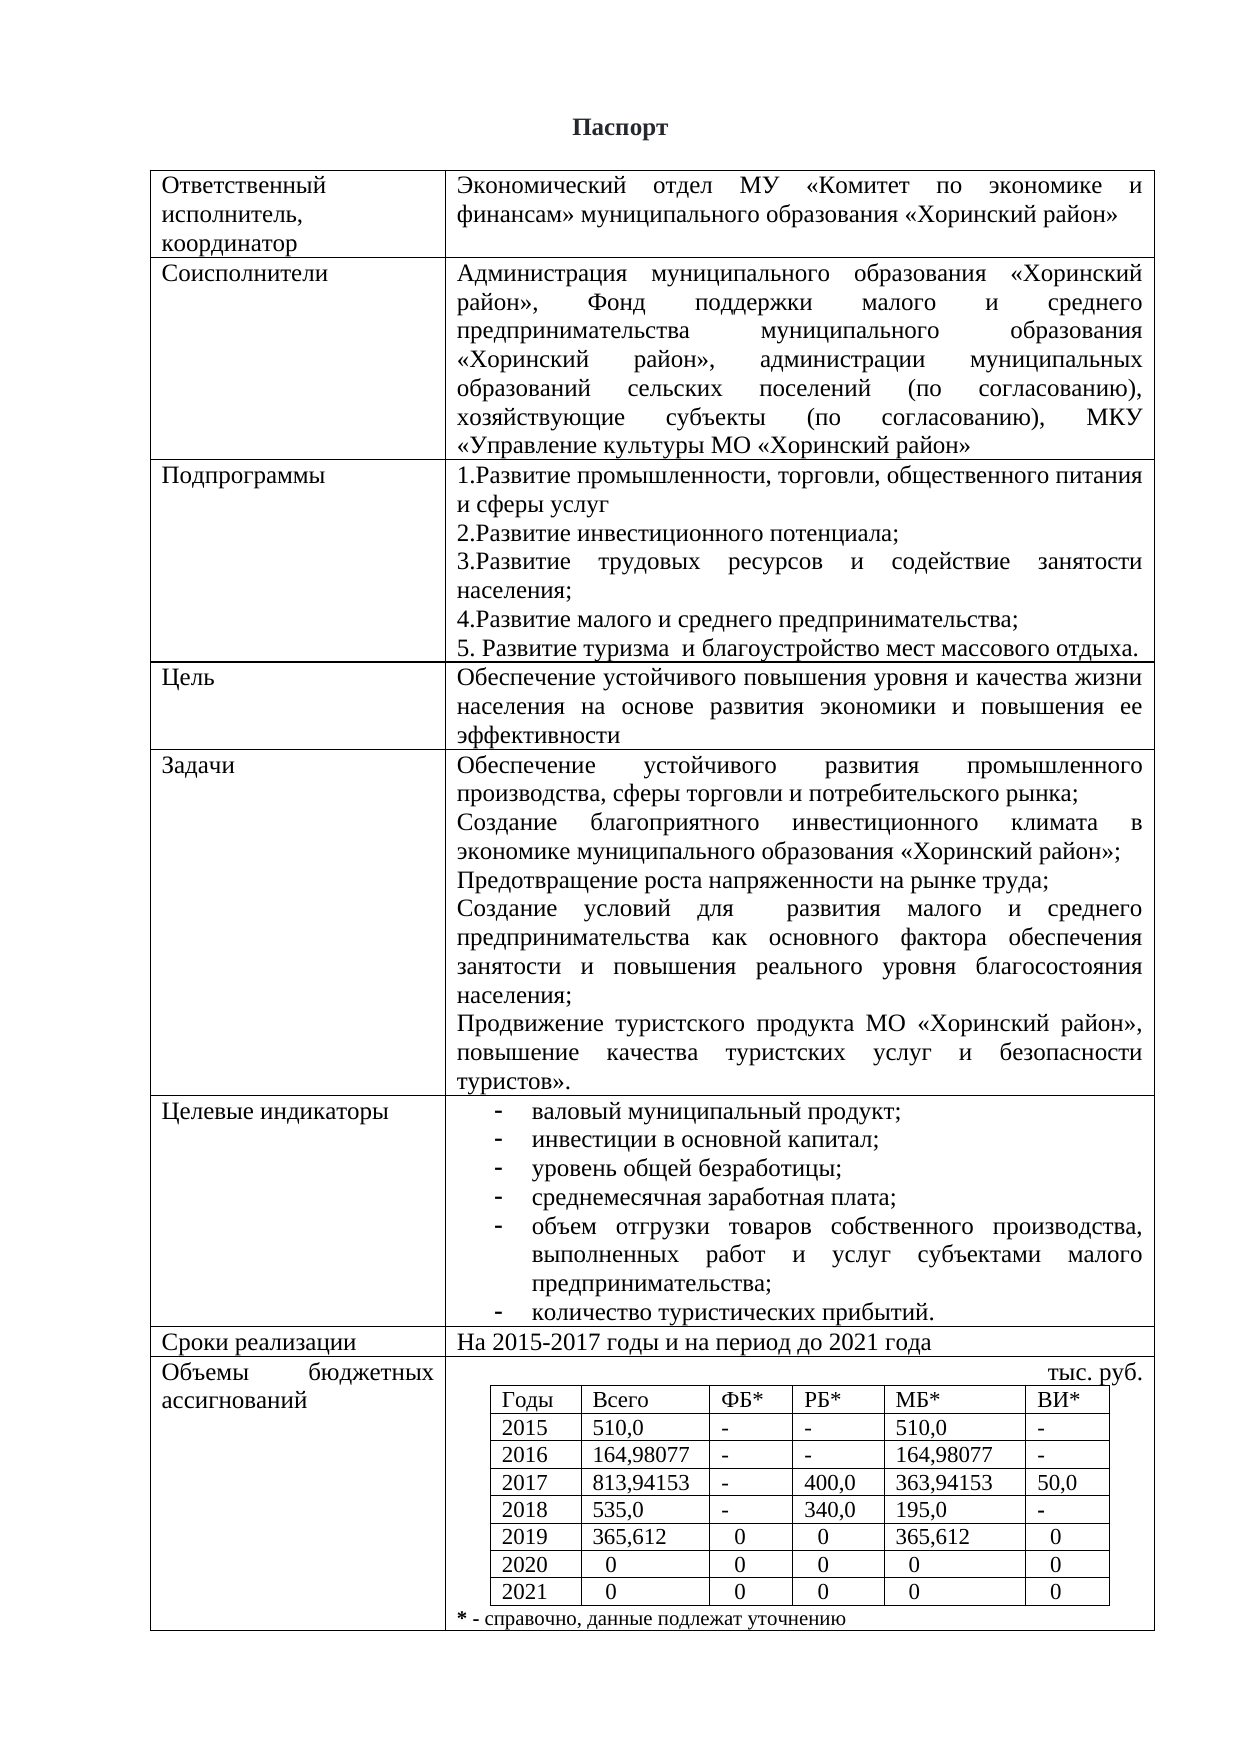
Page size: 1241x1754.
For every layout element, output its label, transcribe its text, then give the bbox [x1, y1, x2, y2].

table_cell Целевые индикаторы [151, 1096, 445, 1326]
table_cell Задачи [151, 750, 445, 1095]
table_cell Обеспечение устойчивого повышения уровня и качества жизни населения на основе развития экономики и повышения ее эффективности [446, 663, 1154, 749]
table_cell Администрация муниципального образования «Хоринский район», Фонд поддержки малого и среднего предпринимательства муниципального образования «Хоринский район», администрации муниципальных образований сельских поселений (по согласованию), хозяйствующие субъекты (по согласованию), МКУ «Управление культуры МО «Хоринский район» [446, 258, 1154, 459]
table_header Экономический отдел МУ «Комитет по экономике и финансам» муниципального образования «Хоринский район» [446, 171, 1154, 257]
table_cell валовый муниципальный продукт; инвестиции в основной капитал; уровень общей безработицы; среднемесячная заработная плата; объем отгрузки товаров собственного производства, выполненных работ и услуг субъектами малого предпринимательства; количество туристических прибытий. [446, 1096, 1154, 1326]
table_cell 1.Развитие промышленности, торговли, общественного питания и сферы услуг 2.Развитие инвестиционного потенциала; 3.Развитие трудовых ресурсов и содействие занятости населения; 4.Развитие малого и среднего предпринимательства; 5. Развитие туризма и благоустройство мест массового отдыха. [446, 460, 1154, 661]
table_cell Подпрограммы [151, 460, 445, 661]
table_cell На 2015-2017 годы и на период до 2021 года [446, 1327, 1154, 1356]
table_cell Соисполнители [151, 258, 445, 459]
text Паспорт [150, 112, 1090, 141]
table_cell Сроки реализации [151, 1327, 445, 1356]
table_cell Объемы бюджетных ассигнований [151, 1357, 445, 1630]
table_cell Цель [151, 663, 445, 749]
table_cell тыс. руб. * - справочно, данные подлежат уточнению [446, 1357, 1154, 1630]
table_cell Обеспечение устойчивого развития промышленного производства, сферы торговли и потребительского рынка; Создание благоприятного инвестиционного климата в экономике муниципального образования «Хоринский район»; Предотвращение роста напряженности на рынке труда; Создание условий для развития малого и среднего предпринимательства как основного фактора обеспечения занятости и повышения реального уровня благосостояния населения; Продвижение туристского продукта МО «Хоринский район», повышение качества туристских услуг и безопасности туристов». [446, 750, 1154, 1095]
table_header Ответственный исполнитель, координатор [151, 171, 445, 257]
